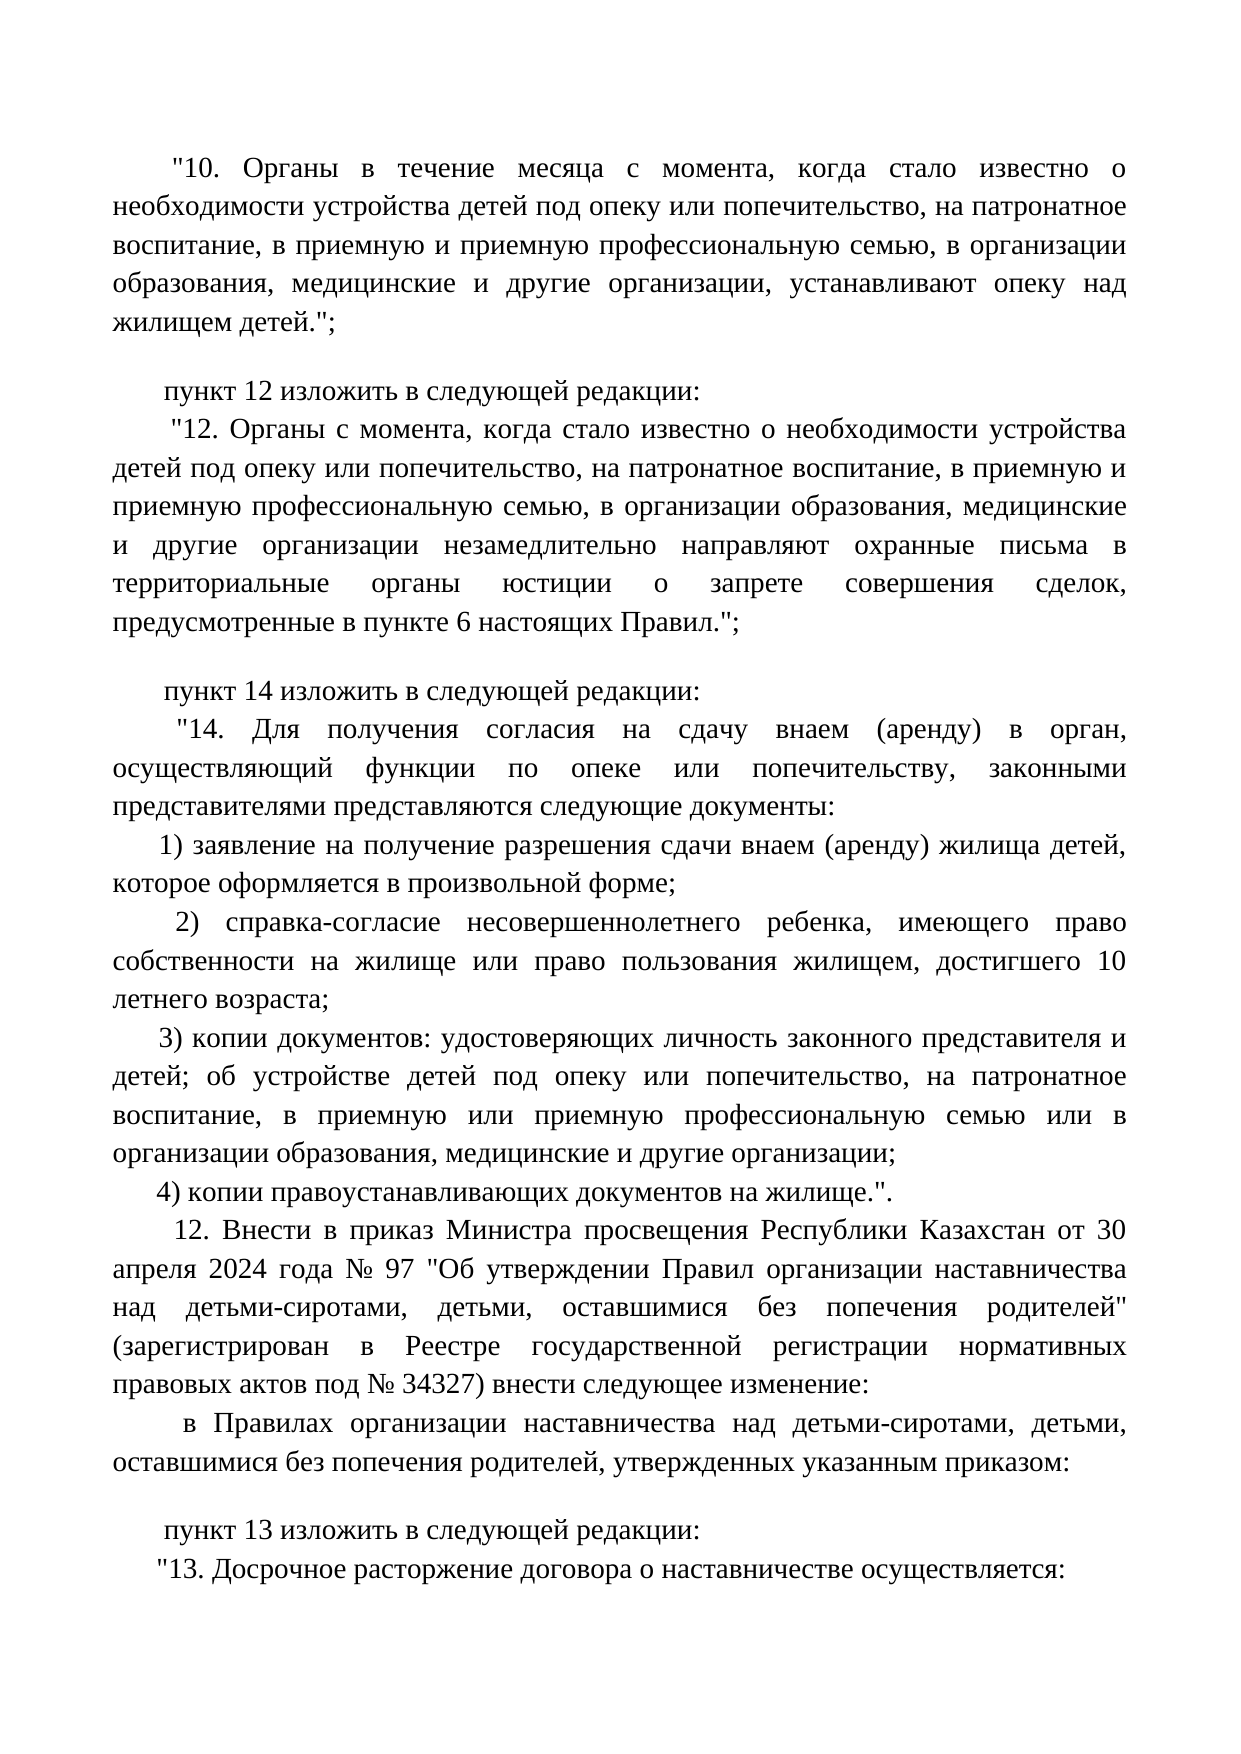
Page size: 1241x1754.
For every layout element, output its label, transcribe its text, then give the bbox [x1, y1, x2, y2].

text пункт 13 изложить в следующей редакции: [112, 1512, 1128, 1546]
text 3) копии документов: удостоверяющих личность законного представителя и детей; об устройстве детей под опеку или попечительство, на патронатное воспитание, в приемную или приемную профессиональную семью или в организации образования, медицинские и другие организации; [112, 1020, 1128, 1169]
text "13. Досрочное расторжение договора о наставничестве осуществляется: [112, 1551, 1128, 1584]
text 12. Внести в приказ Министра просвещения Республики Казахстан от 30 апреля 2024 года № 97 "Об утверждении Правил организации наставничества над детьми-сиротами, детьми, оставшимися без попечения родителей" (зарегистрирован в Реестре государственной регистрации нормативных правовых актов под № 34327) внести следующее изменение: [112, 1212, 1128, 1400]
text "10. Органы в течение месяца с момента, когда стало известно о необходимости устройства детей под опеку или попечительство, на патронатное воспитание, в приемную и приемную профессиональную семью, в организации образования, медицинские и другие организации, устанавливают опеку над жилищем детей."; [112, 150, 1128, 338]
text "14. Для получения согласия на сдачу внаем (аренду) в орган, осуществляющий функции по опеке или попечительству, законными представителями представляются следующие документы: [112, 711, 1128, 822]
text 2) справка-согласие несовершеннолетнего ребенка, имеющего право собственности на жилище или право пользования жилищем, достигшего 10 летнего возраста; [112, 904, 1128, 1015]
text пункт 14 изложить в следующей редакции: [112, 673, 1128, 706]
text "12. Органы с момента, когда стало известно о необходимости устройства детей под опеку или попечительство, на патронатное воспитание, в приемную и приемную профессиональную семью, в организации образования, медицинские и другие организации незамедлительно направляют охранные письма в территориальные органы юстиции о запрете совершения сделок, предусмотренные в пункте 6 настоящих Правил."; [112, 411, 1128, 638]
text в Правилах организации наставничества над детьми-сиротами, детьми, оставшимися без попечения родителей, утвержденных указанным приказом: [112, 1405, 1128, 1477]
text пункт 12 изложить в следующей редакции: [112, 373, 1128, 406]
text 1) заявление на получение разрешения сдачи внаем (аренду) жилища детей, которое оформляется в произвольной форме; [112, 827, 1128, 899]
text 4) копии правоустанавливающих документов на жилище.". [112, 1174, 1128, 1207]
